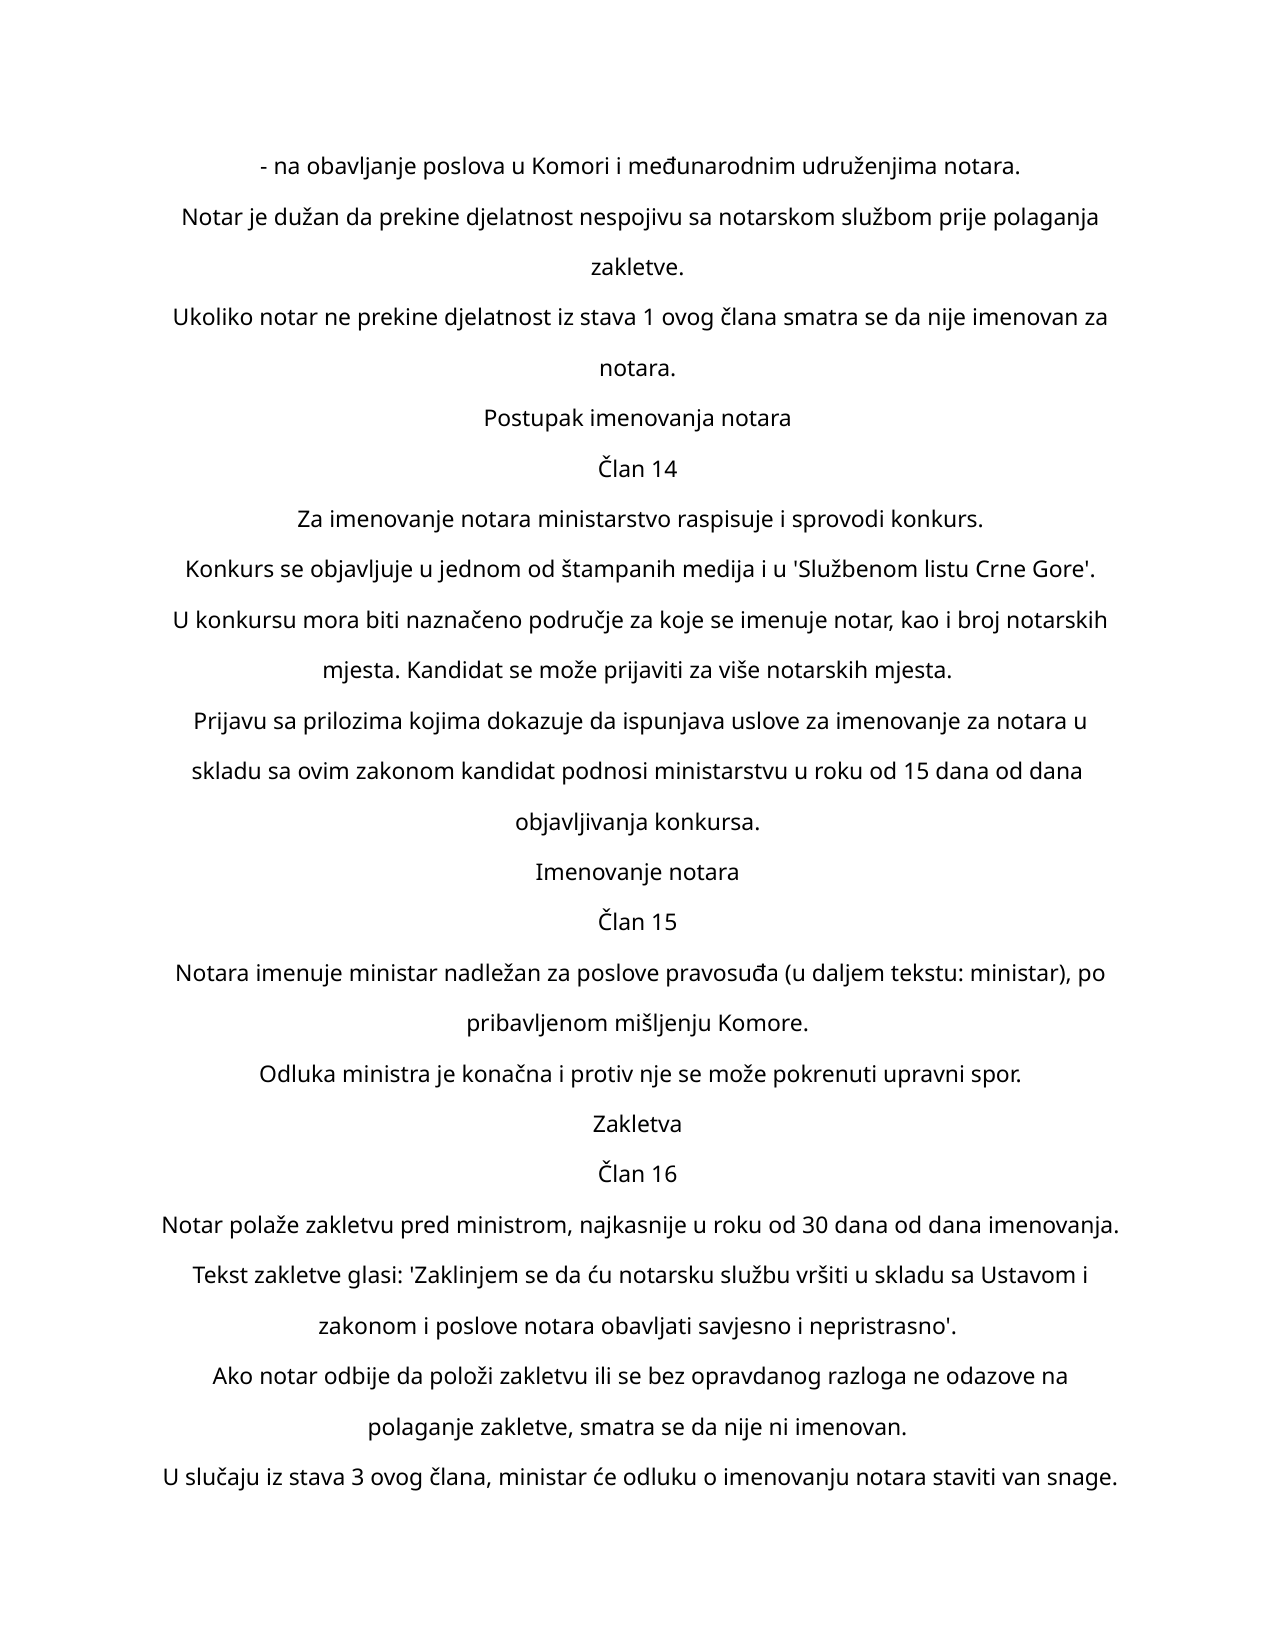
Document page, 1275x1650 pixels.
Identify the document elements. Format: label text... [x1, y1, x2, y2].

text Notar je dužan da prekine djelatnost nespojivu sa notarskom službom prije polaganja [150, 200, 1125, 232]
text Imenovanje notara [150, 856, 1125, 887]
text objavljivanja konkursa. [150, 805, 1125, 837]
text Konkurs se objavljuje u jednom od štampanih medija i u 'Službenom listu Crne Gore'. [150, 553, 1125, 584]
text Odluka ministra je konačna i protiv nje se može pokrenuti upravni spor. [150, 1057, 1125, 1089]
text Za imenovanje notara ministarstvo raspisuje i sprovodi konkurs. [150, 503, 1125, 534]
text Prijavu sa prilozima kojima dokazuje da ispunjava uslove za imenovanje za notara u [150, 704, 1125, 736]
text zakonom i poslove notara obavljati savjesno i nepristrasno'. [150, 1309, 1125, 1341]
text skladu sa ovim zakonom kandidat podnosi ministarstvu u roku od 15 dana od dana [150, 755, 1125, 786]
text Postupak imenovanja notara [150, 402, 1125, 433]
text pribavljenom mišljenju Komore. [150, 1007, 1125, 1038]
text Tekst zakletve glasi: 'Zaklinjem se da ću notarsku službu vršiti u skladu sa Ustavom i [150, 1259, 1125, 1290]
text Zakletva [150, 1108, 1125, 1139]
text Član 14 [150, 452, 1125, 484]
text mjesta. Kandidat se može prijaviti za više notarskih mjesta. [150, 654, 1125, 685]
text U slučaju iz stava 3 ovog člana, ministar će odluku o imenovanju notara staviti van snage. [150, 1461, 1125, 1492]
text Član 15 [150, 906, 1125, 937]
text - na obavljanje poslova u Komori i međunarodnim udruženjima notara. [150, 150, 1125, 181]
text zakletve. [150, 251, 1125, 282]
text Notara imenuje ministar nadležan za poslove pravosuđa (u daljem tekstu: ministar), po [150, 957, 1125, 988]
text polaganje zakletve, smatra se da nije ni imenovan. [150, 1410, 1125, 1442]
text notara. [150, 352, 1125, 383]
text Ako notar odbije da položi zakletvu ili se bez opravdanog razloga ne odazove na [150, 1360, 1125, 1391]
text U konkursu mora biti naznačeno područje za koje se imenuje notar, kao i broj notarskih [150, 604, 1125, 635]
text Notar polaže zakletvu pred ministrom, najkasnije u roku od 30 dana od dana imenovanja. [150, 1209, 1125, 1240]
text Ukoliko notar ne prekine djelatnost iz stava 1 ovog člana smatra se da nije imenovan za [150, 301, 1125, 332]
text Član 16 [150, 1158, 1125, 1189]
